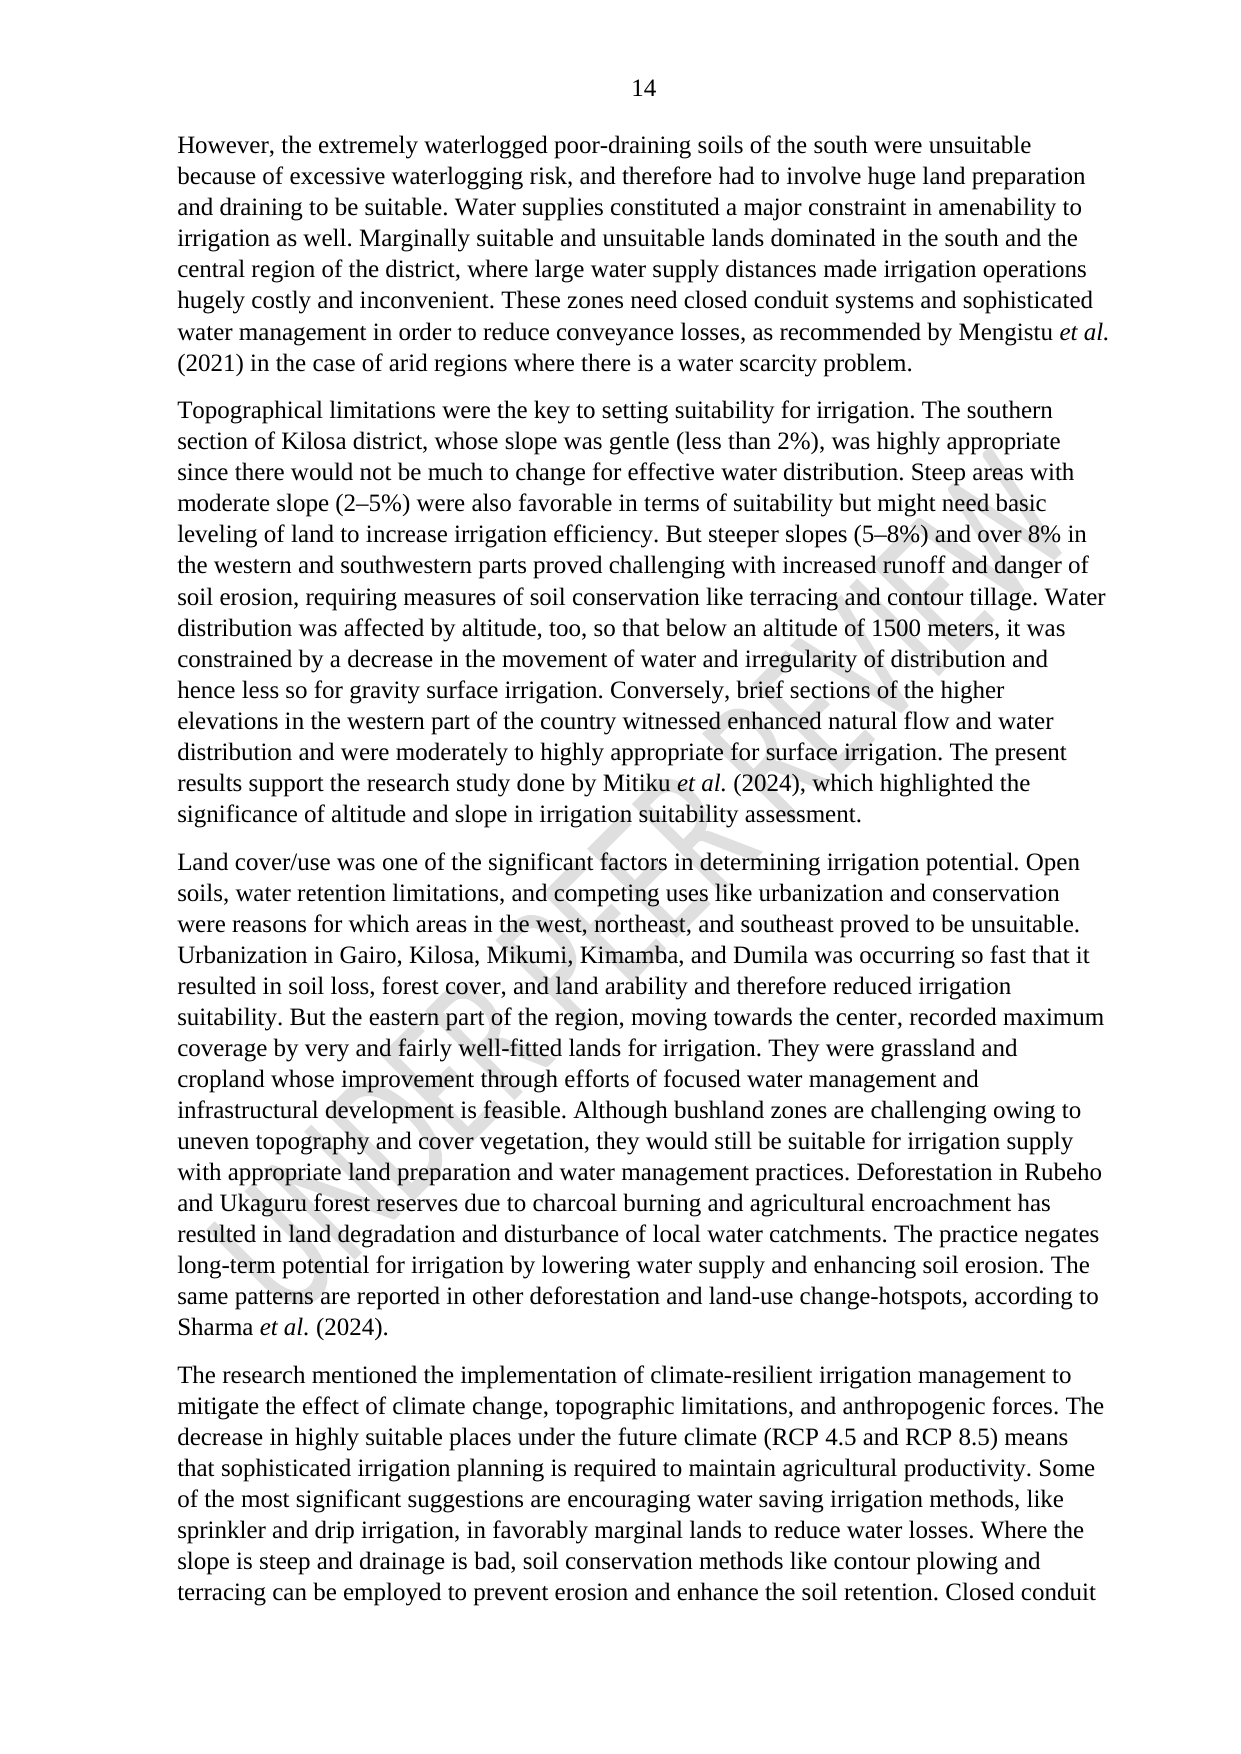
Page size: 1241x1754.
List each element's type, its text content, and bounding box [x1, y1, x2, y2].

text Topographical limitations were the key to setting suitability for irrigation. The southern section of Kilosa district, whose slope was gentle (less than 2%), was highly appropriate since there would not be much to change for effective water distribution. Steep areas with moderate slope (2–5%) were also favorable in terms of suitability but might need basic leveling of land to increase irrigation efficiency. But steeper slopes (5–8%) and over 8% in the western and southwestern parts proved challenging with increased runoff and danger of soil erosion, requiring measures of soil conservation like terracing and contour tillage. Water distribution was affected by altitude, too, so that below an altitude of 1500 meters, it was constrained by a decrease in the movement of water and irregularity of distribution and hence less so for gravity surface irrigation. Conversely, brief sections of the higher elevations in the western part of the country witnessed enhanced natural flow and water distribution and were moderately to highly appropriate for surface irrigation. The present results support the research study done by Mitiku et al. (2024), which highlighted the significance of altitude and slope in irrigation suitability assessment. [177, 395, 1110, 828]
text Land cover/use was one of the significant factors in determining irrigation potential. Open soils, water retention limitations, and competing uses like urbanization and conservation were reasons for which areas in the west, northeast, and southeast proved to be unsuitable. Urbanization in Gairo, Kilosa, Mikumi, Kimamba, and Dumila was occurring so fast that it resulted in soil loss, forest cover, and land arability and therefore reduced irrigation suitability. But the eastern part of the region, moving towards the center, recorded maximum coverage by very and fairly well-fitted lands for irrigation. They were grassland and cropland whose improvement through efforts of focused water management and infrastructural development is feasible. Although bushland zones are challenging owing to uneven topography and cover vegetation, they would still be suitable for irrigation supply with appropriate land preparation and water management practices. Deforestation in Rubeho and Ukaguru forest reserves due to charcoal burning and agricultural encroachment has resulted in land degradation and disturbance of local water catchments. The practice negates long-term potential for irrigation by lowering water supply and enhancing soil erosion. The same patterns are reported in other deforestation and land-use change-hotspots, according to Sharma et al. (2024). [177, 847, 1110, 1341]
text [177, 1360, 1110, 1606]
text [177, 130, 1110, 376]
